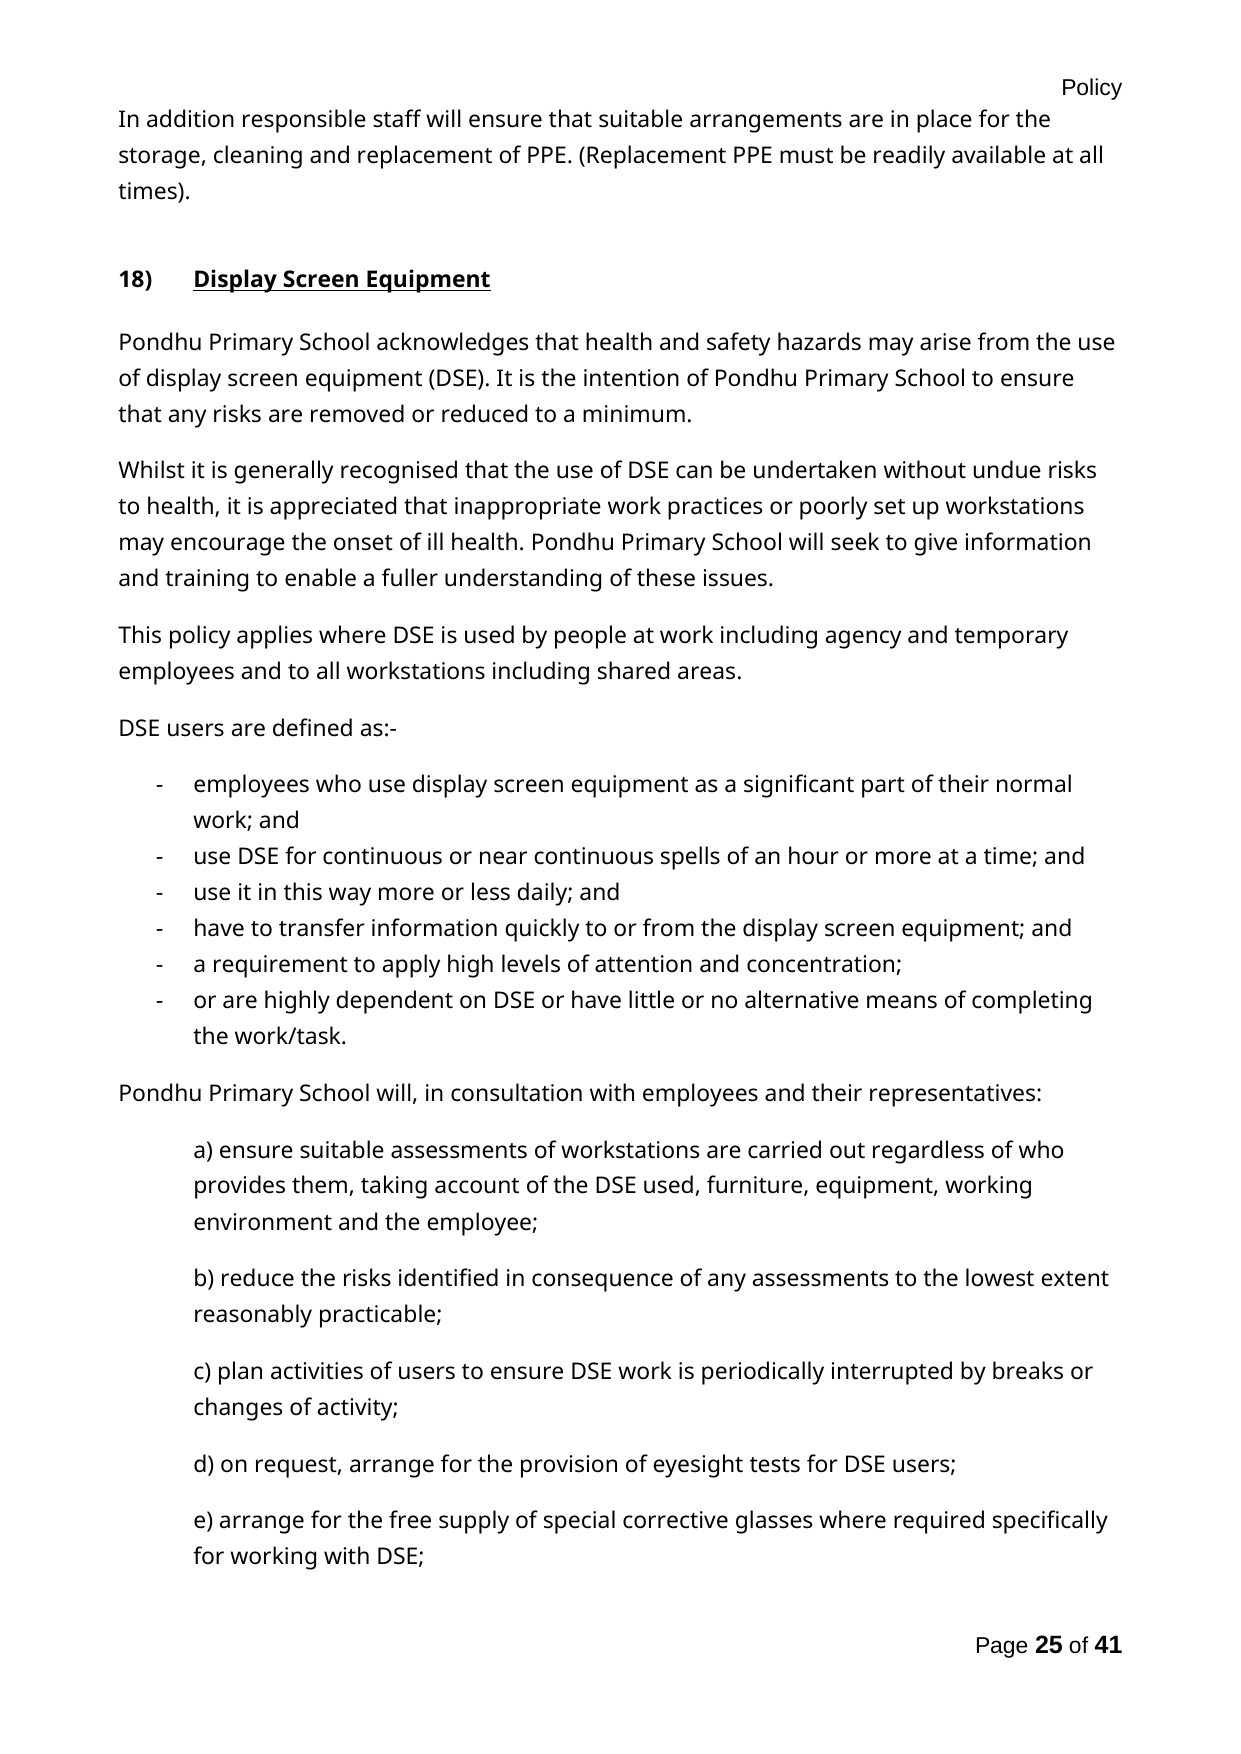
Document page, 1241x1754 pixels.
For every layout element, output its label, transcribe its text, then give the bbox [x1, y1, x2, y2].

text d) on request, arrange for the provision of eyesight tests for DSE users; [118, 1448, 1122, 1479]
list have to transfer information quickly to or from the display screen equipment; and [156, 912, 1122, 943]
text Whilst it is generally recognised that the use of DSE can be undertaken without undue risks to health, it is appreciated that inappropriate work practices or poorly set up workstations may encourage the onset of ill health. Pondhu Primary School will seek to give information and training to enable a fuller understanding of these issues. [118, 454, 1122, 593]
list or are highly dependent on DSE or have little or no alternative means of completing the work/task. [156, 984, 1122, 1051]
list use it in this way more or less daily; and [156, 876, 1122, 907]
text Pondhu Primary School will, in consultation with employees and their representatives: [118, 1077, 1122, 1108]
text c) plan activities of users to ensure DSE work is periodically interrupted by breaks or changes of activity; [193, 1355, 1122, 1422]
text e) arrange for the free supply of special corrective glasses where required specifically for working with DSE; [193, 1504, 1122, 1572]
text In addition responsible staff will ensure that suitable arrangements are in place for the storage, cleaning and replacement of PPE. (Replacement PPE must be readily available at all times). [118, 103, 1122, 206]
list employees who use display screen equipment as a significant part of their normal work; and [156, 768, 1122, 836]
list Display Screen Equipment [118, 263, 1122, 294]
list use DSE for continuous or near continuous spells of an hour or more at a time; and [156, 840, 1122, 872]
text b) reduce the risks identified in consequence of any assessments to the lowest extent reasonably practicable; [193, 1262, 1122, 1329]
text a) ensure suitable assessments of workstations are carried out regardless of who provides them, taking account of the DSE used, furniture, equipment, working environment and the employee; [193, 1133, 1122, 1237]
text Pondhu Primary School acknowledges that health and safety hazards may arise from the use of display screen equipment (DSE). It is the intention of Pondhu Primary School to ensure that any risks are removed or reduced to a minimum. [118, 326, 1122, 429]
list a requirement to apply high levels of attention and concentration; [156, 948, 1122, 979]
text DSE users are defined as:- [118, 712, 1122, 743]
text This policy applies where DSE is used by people at work including agency and temporary employees and to all workstations including shared areas. [118, 619, 1122, 686]
